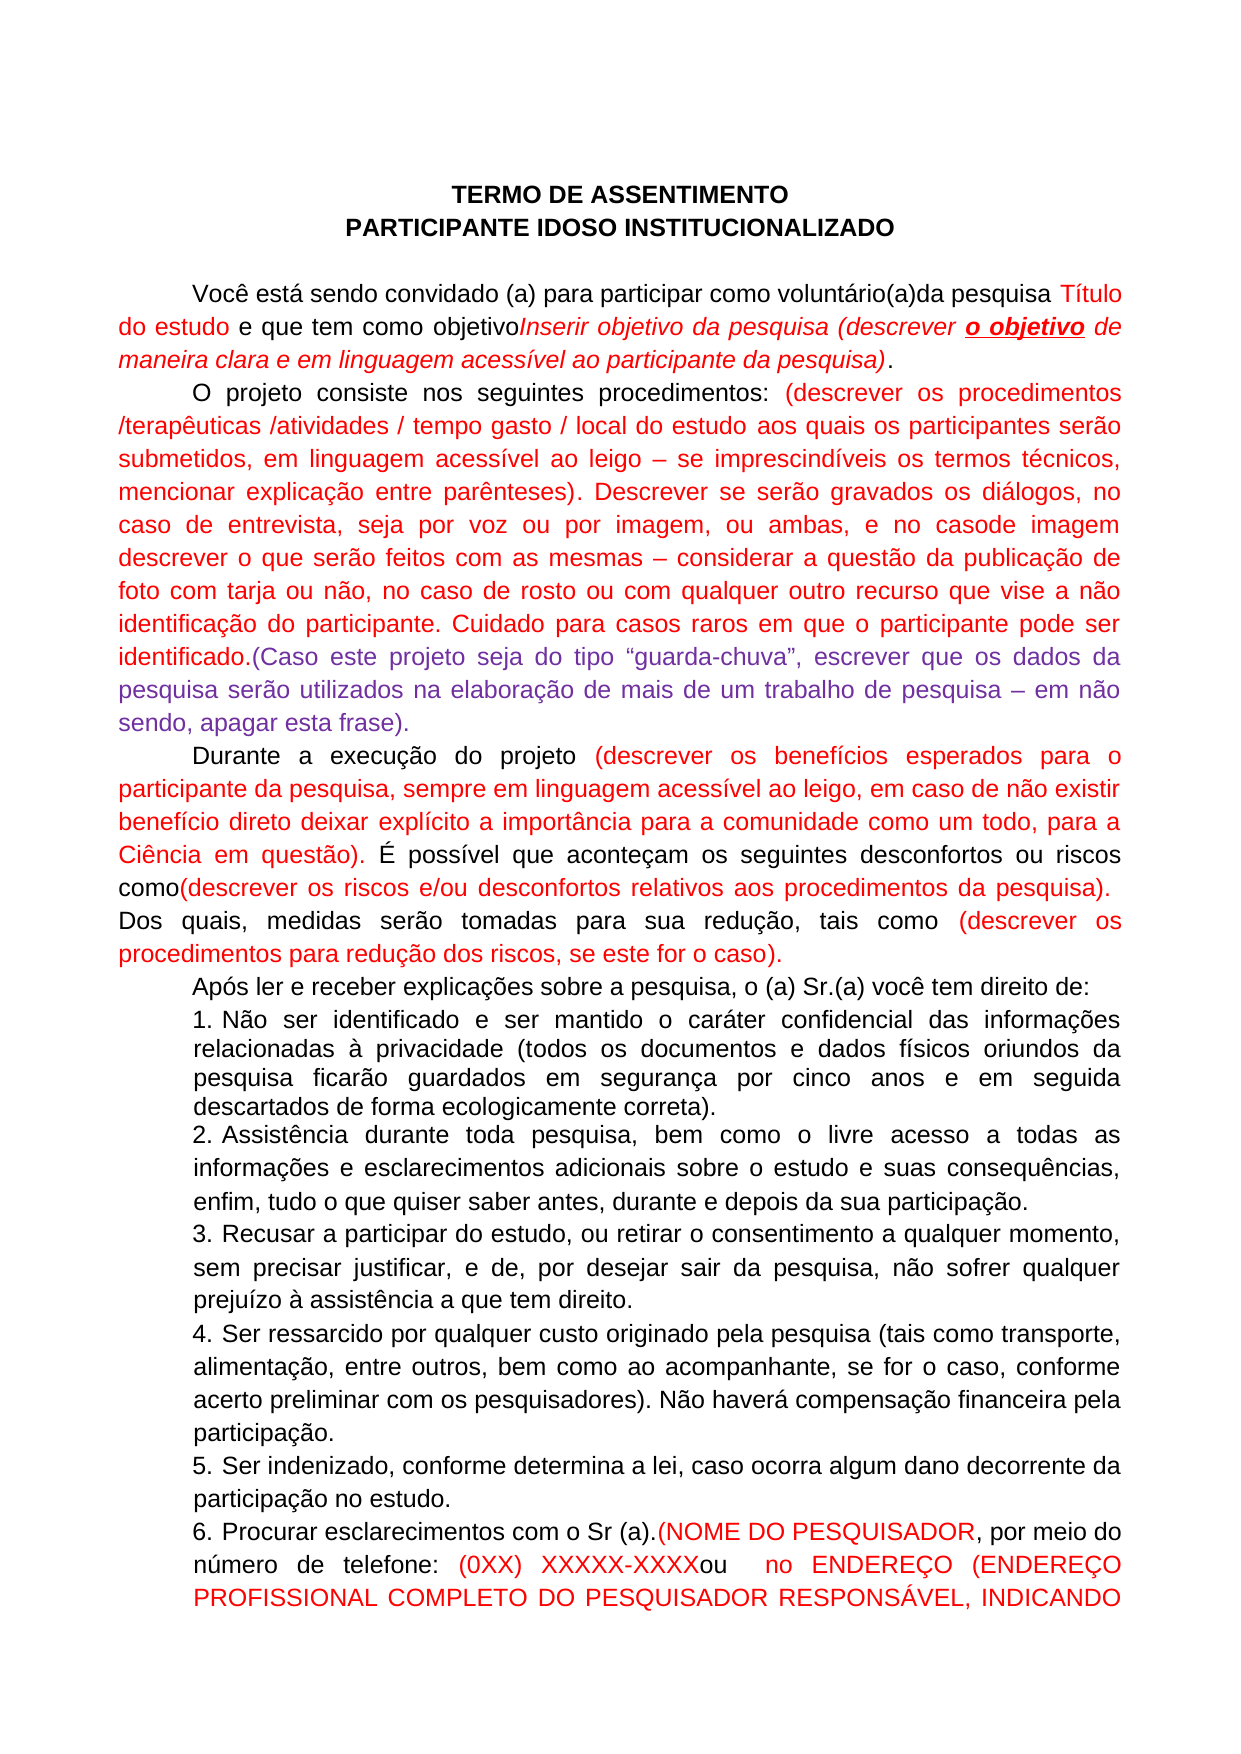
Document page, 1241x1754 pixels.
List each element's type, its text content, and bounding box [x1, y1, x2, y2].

list Ser ressarcido por qualquer custo originado pela pesquisa (tais como transporte, alimentação, entre outros, bem como ao acompanhante, se for o caso, conforme acerto preliminar com os pesquisadores). Não haverá compensação financeira pela participação. [192, 1318, 1122, 1446]
list Ser indenizado, conforme determina a lei, caso ocorra algum dano decorrente da participação no estudo. [192, 1451, 1122, 1512]
text Você está sendo convidado (a) para participar como voluntário(a)da pesquisa e que tem como objetivo. [118, 279, 1122, 374]
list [192, 1517, 1122, 1611]
text Após ler e receber explicações sobre a pesquisa, o (a) Sr.(a) você tem direito de: [118, 972, 1122, 1001]
text O projeto consiste nos seguintes procedimentos: aos quais os participantes serão submetidos, em linguagem acessível ao leigo – se imprescindíveis os termos técnicos, mencionar explicação entre parênteses). Descrever se serão gravados os diálogos, no caso de entrevista, seja por voz ou por imagem, ou ambas, e no casode imagem descrever o que serão feitos com as mesmas – considerar a questão da publicação de foto com tarja ou não, no caso de rosto ou com qualquer outro recurso que vise a não identificação do participante. Cuidado para casos raros em que o participante pode ser identificado. [118, 378, 1122, 737]
list Recusar a participar do estudo, ou retirar o consentimento a qualquer momento, sem precisar justificar, e de, por desejar sair da pesquisa, não sofrer qualquer prejuízo à assistência a que tem direito. [192, 1219, 1122, 1314]
text Durante a execução do projeto É possível que aconteçam os seguintes desconfortos ou riscos como Dos quais, medidas serão tomadas para sua redução, tais como [118, 741, 1122, 968]
list Não ser identificado e ser mantido o caráter confidencial das informações relacionadas à privacidade (todos os documentos e dados físicos oriundos da pesquisa ficarão guardados em segurança por cinco anos e em seguida descartados de forma ecologicamente correta). [192, 1005, 1122, 1120]
text PARTICIPANTE IDOSO INSTITUCIONALIZADO [118, 213, 1122, 242]
text TERMO DE ASSENTIMENTO [118, 180, 1122, 209]
list Assistência durante toda pesquisa, bem como o livre acesso a todas as informações e esclarecimentos adicionais sobre o estudo e suas consequências, enfim, tudo o que quiser saber antes, durante e depois da sua participação. [192, 1120, 1122, 1215]
